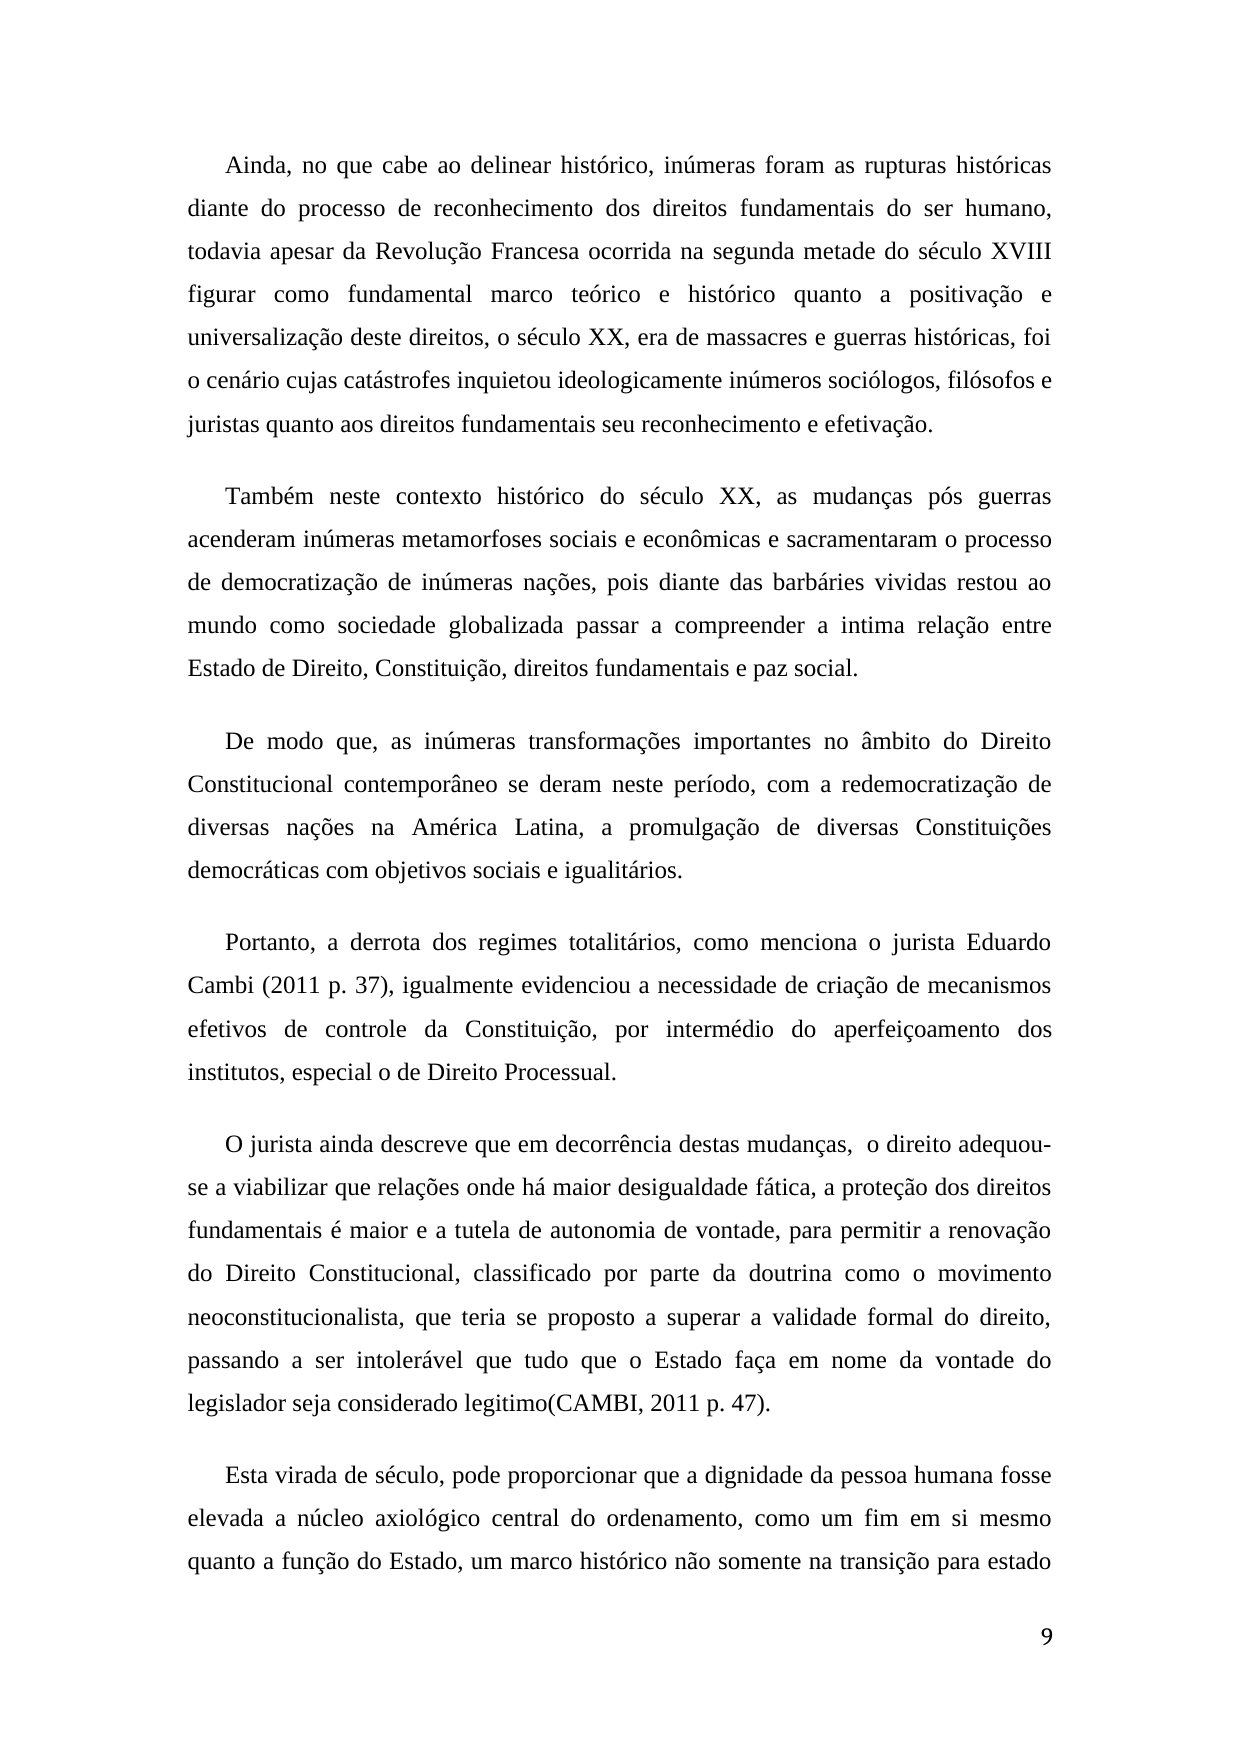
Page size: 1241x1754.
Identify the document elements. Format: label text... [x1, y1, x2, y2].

text Portanto, a derrota dos regimes totalitários, como menciona o jurista Eduardo Cambi (2011 p. 37), igualmente evidenciou a necessidade de criação de mecanismos efetivos de controle da Constituição, por intermédio do aperfeiçoamento dos institutos, especial o de Direito Processual. [187, 927, 1053, 1086]
text Ainda, no que cabe ao delinear histórico, inúmeras foram as rupturas históricas diante do processo de reconhecimento dos direitos fundamentais do ser humano, todavia apesar da Revolução Francesa ocorrida na segunda metade do século XVIII figurar como fundamental marco teórico e histórico quanto a positivação e universalização deste direitos, o século XX, era de massacres e guerras históricas, foi o cenário cujas catástrofes inquietou ideologicamente inúmeros sociólogos, filósofos e juristas quanto aos direitos fundamentais seu reconhecimento e efetivação. [187, 150, 1053, 437]
text De modo que, as inúmeras transformações importantes no âmbito do Direito Constitucional contemporâneo se deram neste período, com a redemocratização de diversas nações na América Latina, a promulgação de diversas Constituições democráticas com objetivos sociais e igualitários. [187, 726, 1053, 884]
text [187, 1460, 1053, 1575]
text O jurista ainda descreve que em decorrência destas mudanças, o direito adequou-se a viabilizar que relações onde há maior desigualdade fática, a proteção dos direitos fundamentais é maior e a tutela de autonomia de vontade, para permitir a renovação do Direito Constitucional, classificado por parte da doutrina como o movimento neoconstitucionalista, que teria se proposto a superar a validade formal do direito, passando a ser intolerável que tudo que o Estado faça em nome da vontade do legislador seja considerado legitimo(CAMBI, 2011 p. 47). [187, 1129, 1053, 1417]
text Também neste contexto histórico do século XX, as mudanças pós guerras acenderam inúmeras metamorfoses sociais e econômicas e sacramentaram o processo de democratização de inúmeras nações, pois diante das barbáries vividas restou ao mundo como sociedade globalizada passar a compreender a intima relação entre Estado de Direito, Constituição, direitos fundamentais e paz social. [187, 481, 1053, 682]
